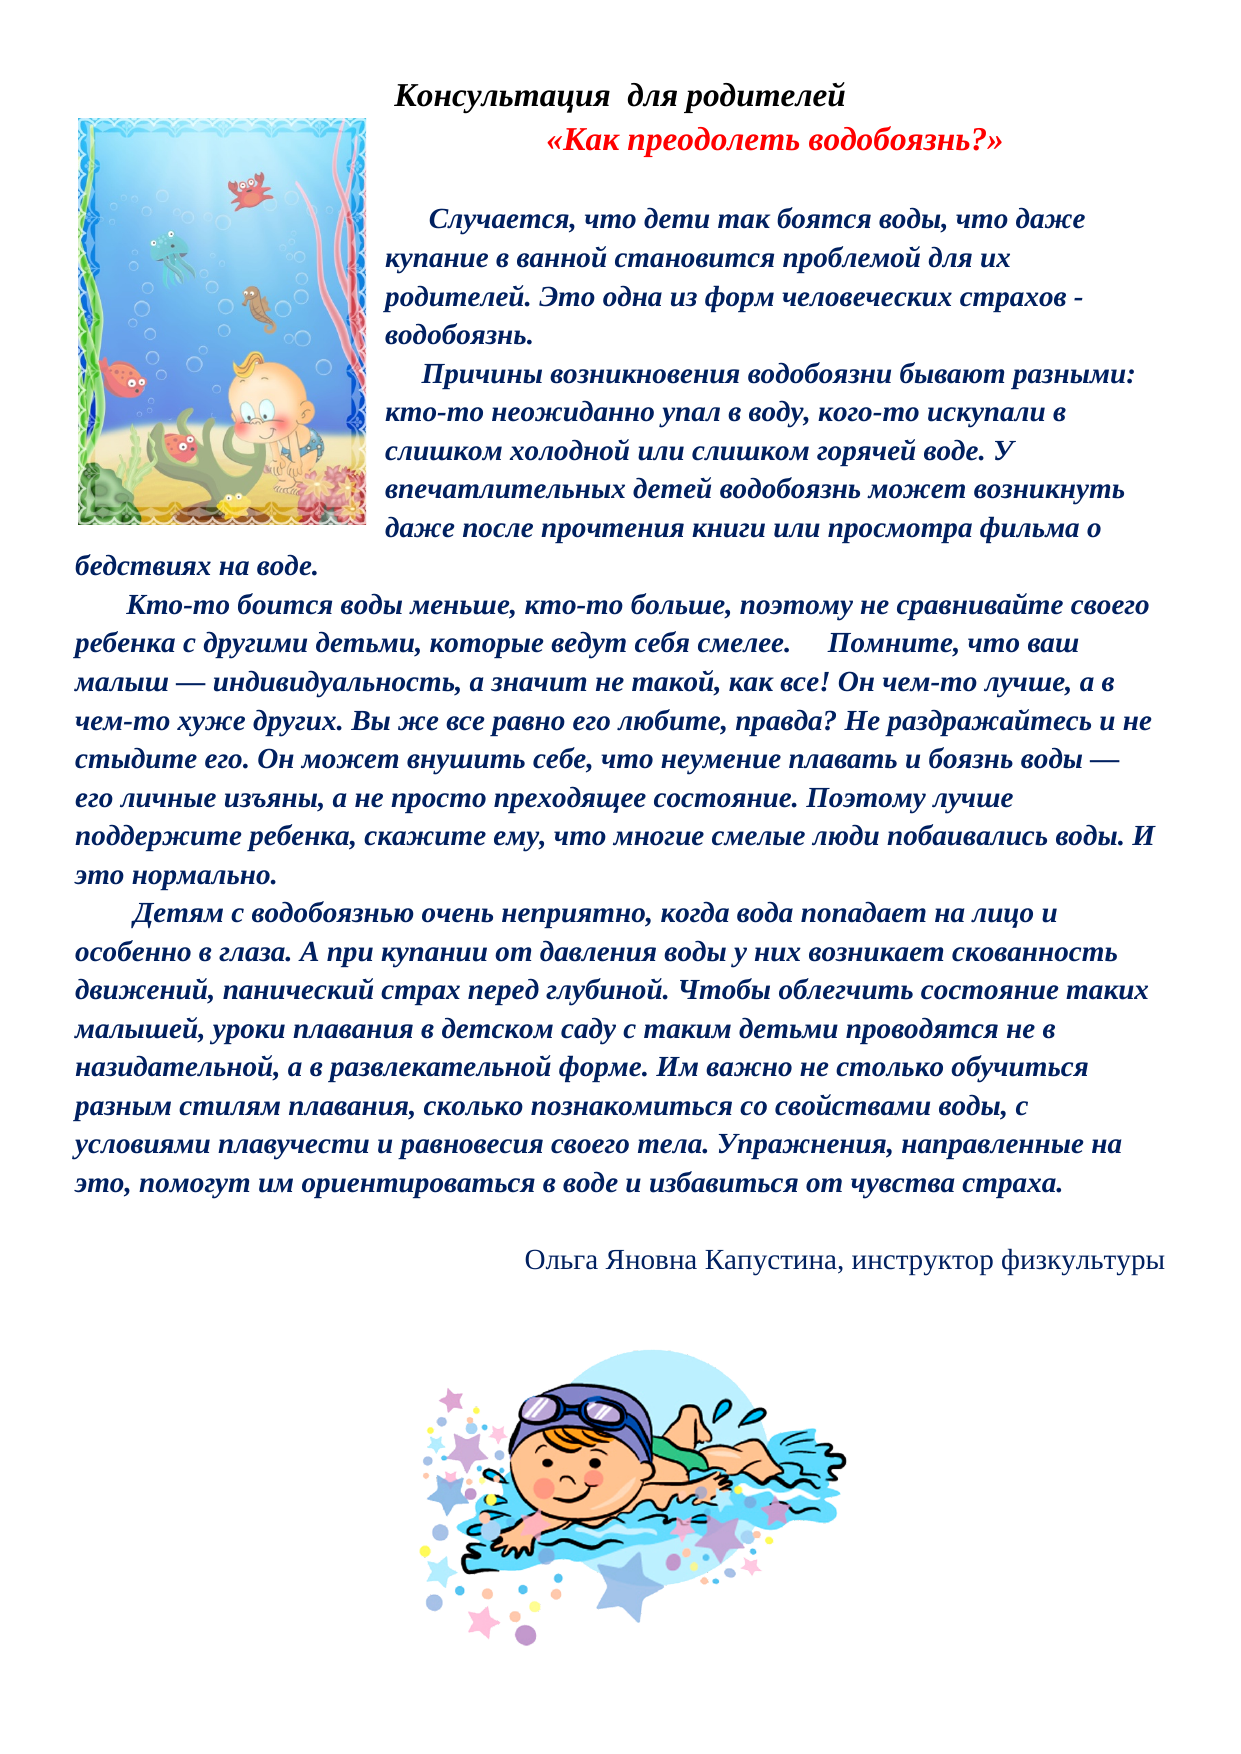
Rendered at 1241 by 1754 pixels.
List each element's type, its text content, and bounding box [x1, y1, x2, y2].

text Кто-то боится воды меньше, кто-то больше, поэтому не сравнивайте своего ребенка с другими детьми, которые ведут себя смелее. Помните, что ваш малыш — индивидуальность, а значит не такой, как все! Он чем-то лучше, а в чем-то хуже других. Вы же все равно его любите, правда? Не раздражайтесь и не стыдите его. Он может внушить себе, что неумение плавать и боязнь воды — его личные изъяны, а не просто преходящее состояние. Поэтому лучше поддержите ребенка, скажите ему, что многие смелые люди побаивались воды. И это нормально. [75, 587, 1165, 890]
text Ольга Яновна Капустина, инструктор физкультуры [75, 1204, 1165, 1276]
text Консультация для родителей [75, 75, 1165, 113]
text Причины возникновения водобоязни бывают разными: кто-то неожиданно упал в воду, кого-то искупали в слишком холодной или слишком горячей воде. У впечатлительных детей водобоязнь может возникнуть даже после прочтения книги или просмотра фильма о бедствиях на воде. [75, 356, 1165, 582]
text Случается, что дети так боятся воды, что даже купание в ванной становится проблемой для их родителей. Это одна из форм человеческих страхов - водобоязнь. [367, 202, 1165, 351]
picture [391, 1318, 849, 1659]
text «Как преодолеть водобоязнь?» [367, 119, 1165, 157]
text Детям с водобоязнью очень неприятно, когда вода попадает на лицо и особенно в глаза. А при купании от давления воды у них возникает скованность движений, панический страх перед глубиной. Чтобы облегчить состояние таких малышей, уроки плавания в детском саду с таким детьми проводятся не в назидательной, а в развлекательной форме. Им важно не столько обучиться разным стилям плавания, сколько познакомиться со свойствами воды, с условиями плавучести и равновесия своего тела. Упражнения, направленные на это, помогут им ориентироваться в воде и избавиться от чувства страха. [75, 895, 1165, 1199]
picture [78, 118, 367, 525]
